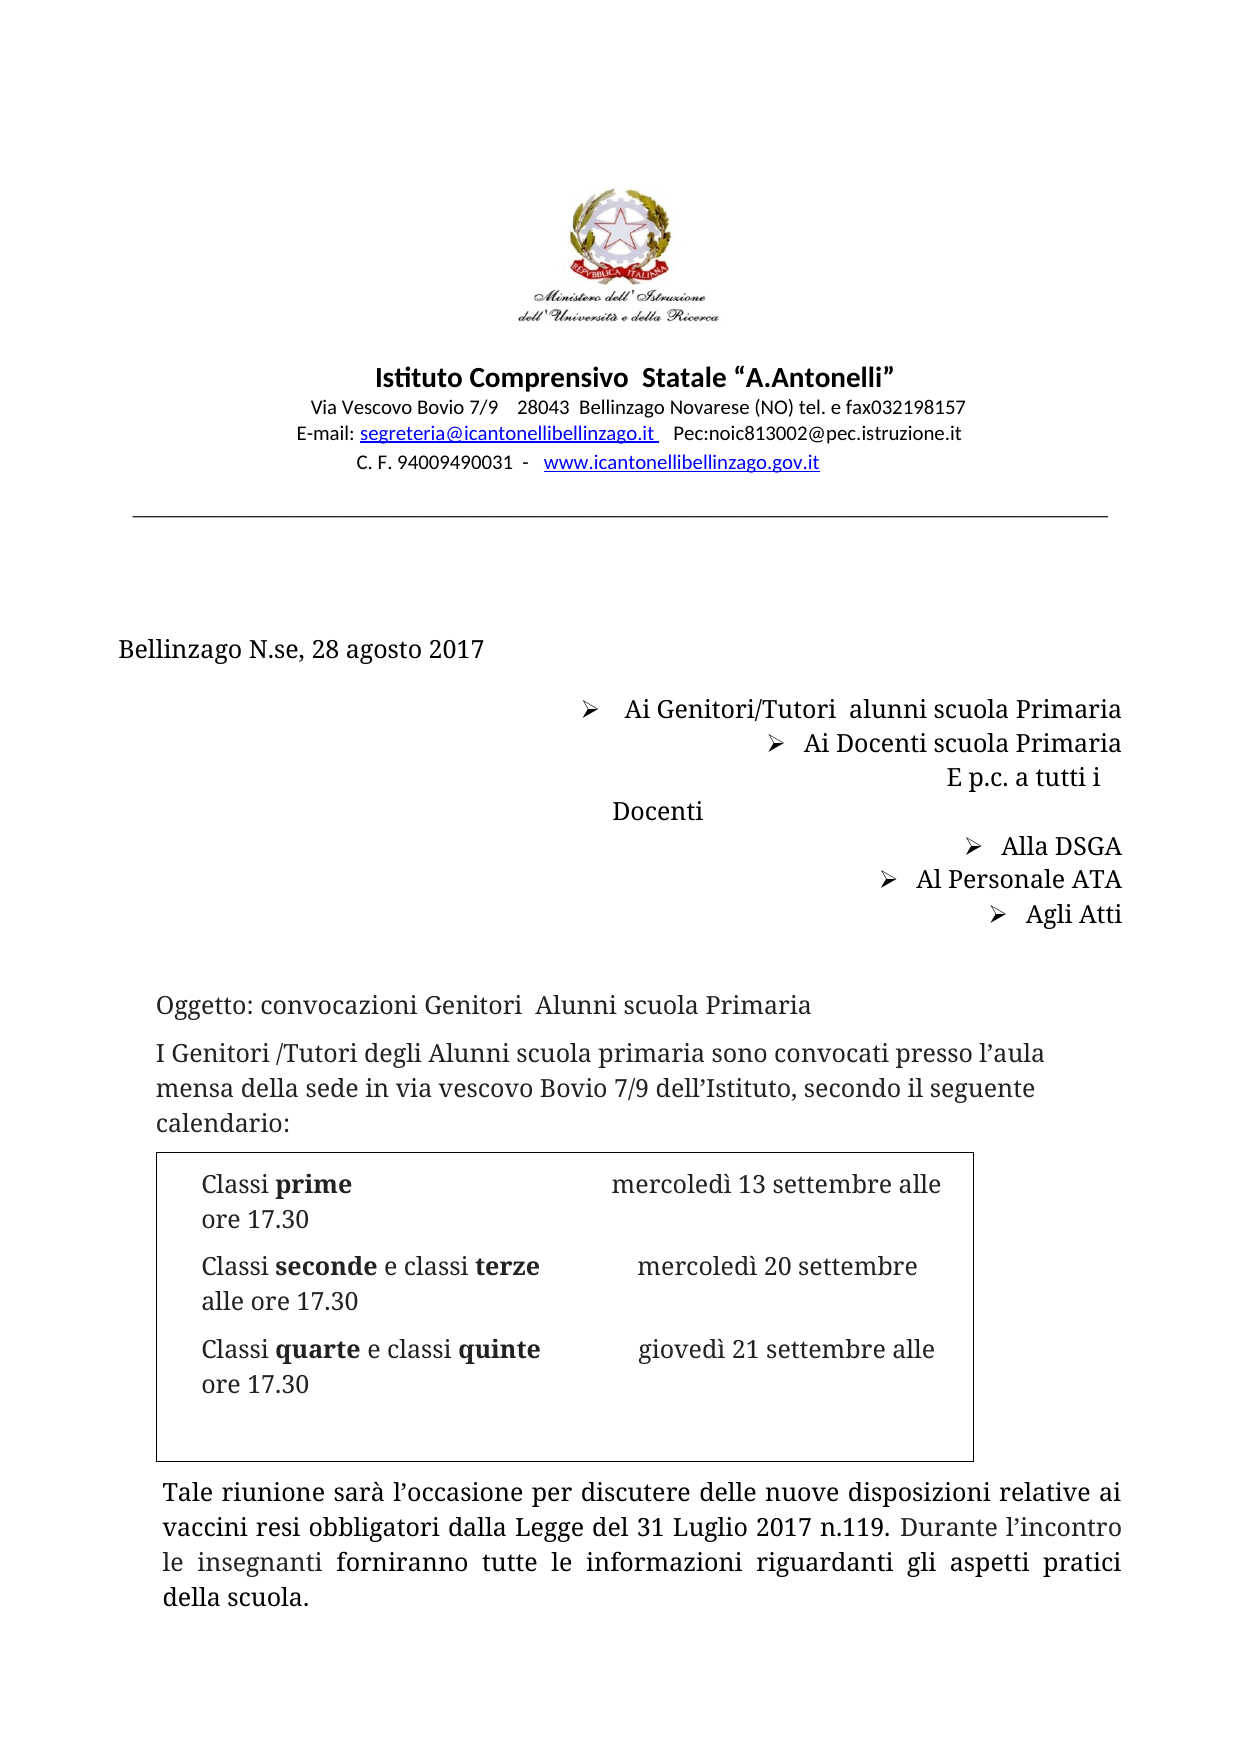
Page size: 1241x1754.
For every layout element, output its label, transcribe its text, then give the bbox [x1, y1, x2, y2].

list Agli Atti [156, 896, 1122, 930]
list Alla DSGA [156, 828, 1122, 862]
list E p.c. a tutti i Docenti [193, 760, 1122, 828]
picture [511, 186, 726, 334]
table_header Classi prime mercoledì 13 settembre alle ore 17.30 Classi seconde e classi terze mercoledì 20 settembre alle ore 17.30 Classi quarte e classi quinte giovedì 21 settembre alle ore 17.30 [157, 1153, 973, 1461]
text Bellinzago N.se, 28 agosto 2017 [118, 632, 1122, 666]
text Oggetto: convocazioni Genitori Alunni scuola Primaria [156, 987, 1122, 1022]
list Ai Docenti scuola Primaria [156, 726, 1122, 760]
text E-mail: segreteria@icantonellibellinzago.it Pec:noic813002@pec.istruzione.it [118, 420, 1118, 445]
subtitle Istituto Comprensivo Statale “A.Antonelli” [118, 359, 1118, 394]
subtitle Via Vescovo Bovio 7/9 28043 Bellinzago Novarese (NO) tel. e fax032198157 [118, 394, 1118, 420]
list Al Personale ATA [156, 862, 1122, 896]
text C. F. 94009490031 - www.icantonellibellinzago.gov.it [122, 449, 1118, 474]
text I Genitori /Tutori degli Alunni scuola primaria sono convocati presso l’aula mensa della sede in via vescovo Bovio 7/9 dell’Istituto, secondo il seguente calendario: [156, 1034, 1122, 1139]
list Tale riunione sarà l’occasione per discutere delle nuove disposizioni relative ai vaccini resi obbligatori dalla Legge del 31 Luglio 2017 n.119. Durante l’incontro le insegnanti forniranno tutte le informazioni riguardanti gli aspetti pratici della scuola. [162, 1474, 1122, 1614]
text _____________________________________________________________________________________________________________________ [122, 500, 1118, 519]
list Ai Genitori/Tutori alunni scuola Primaria [156, 692, 1122, 726]
